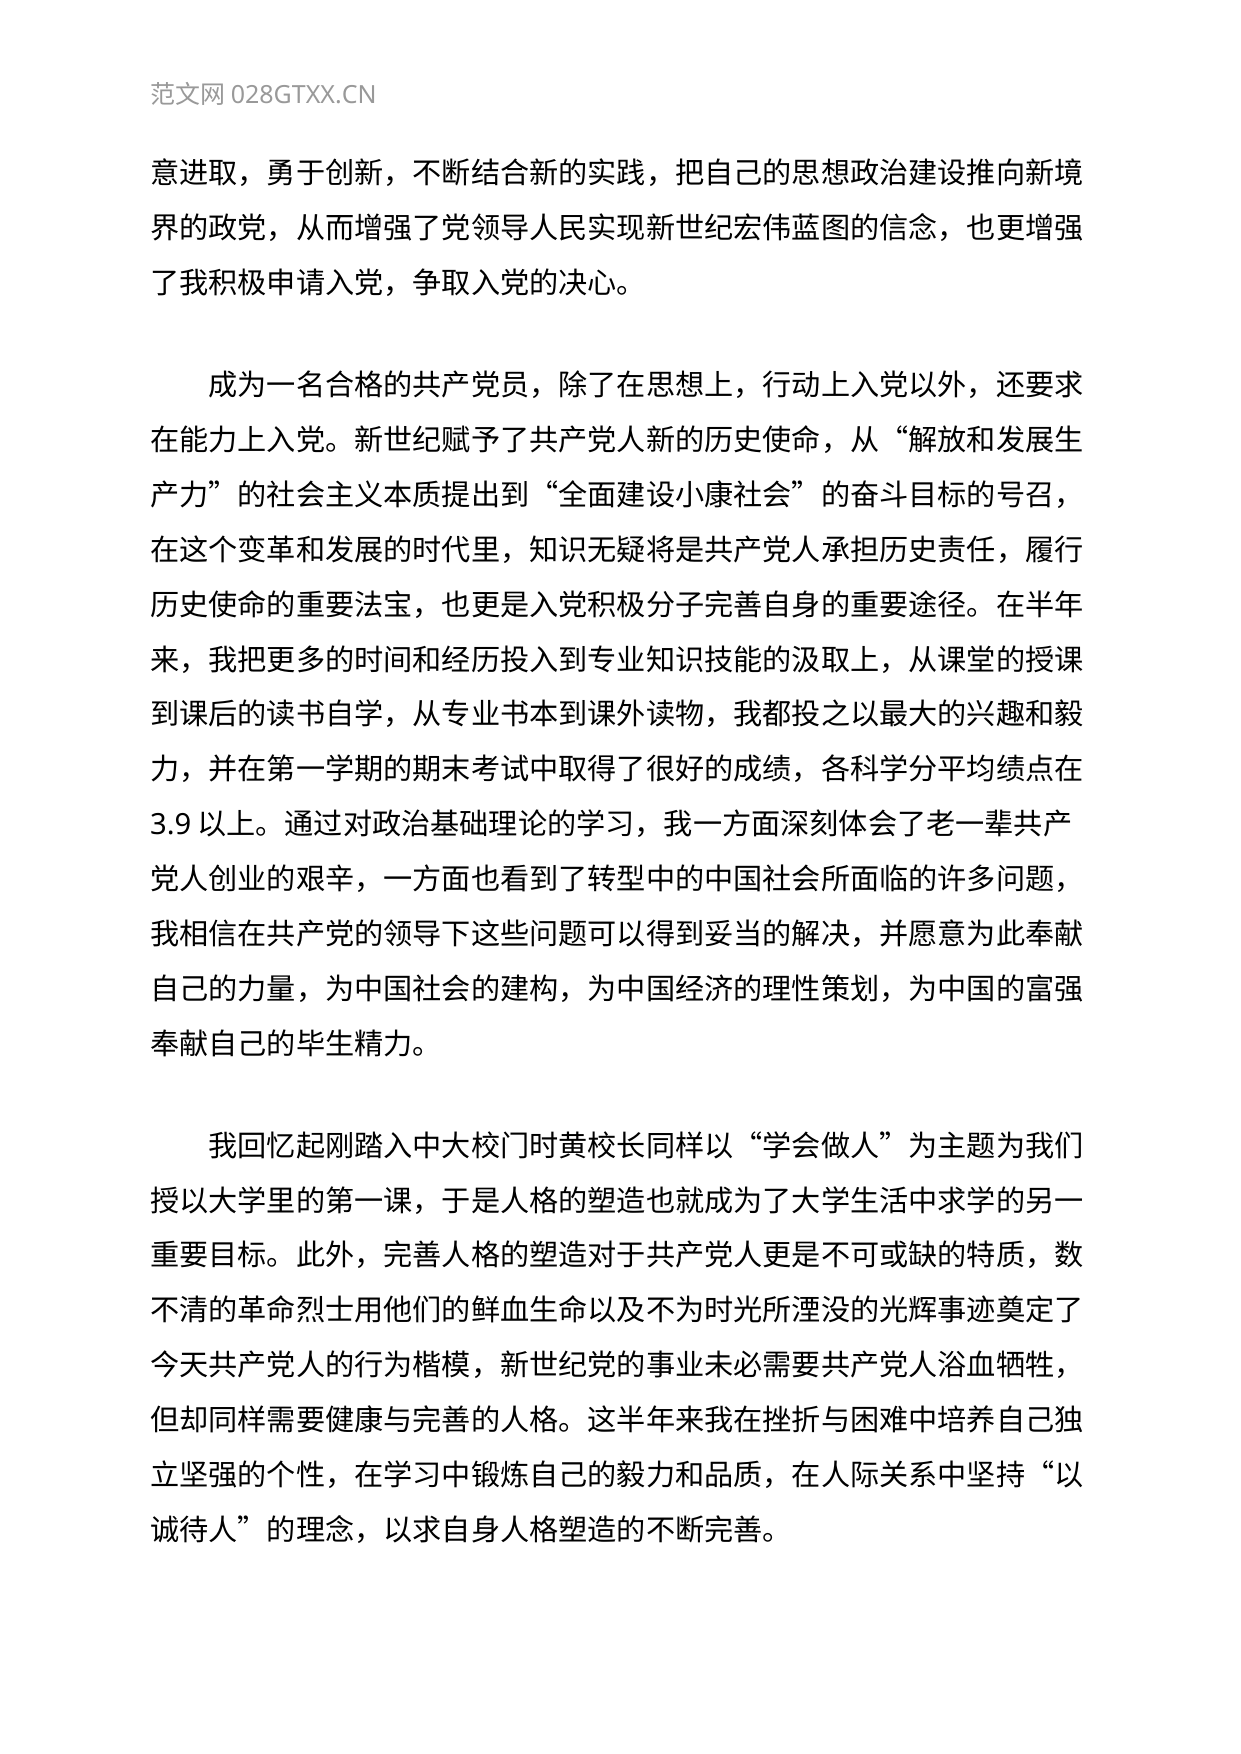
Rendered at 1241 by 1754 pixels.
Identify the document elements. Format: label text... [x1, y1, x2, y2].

text 我回忆起刚踏入中大校门时黄校长同样以“学会做人”为主题为我们授以大学里的第一课，于是人格的塑造也就成为了大学生活中求学的另一重要目标。此外，完善人格的塑造对于共产党人更是不可或缺的特质，数不清的革命烈士用他们的鲜血生命以及不为时光所湮没的光辉事迹奠定了今天共产党人的行为楷模，新世纪党的事业未必需要共产党人浴血牺牲，但却同样需要健康与完善的人格。这半年来我在挫折与困难中培养自己独立坚强的个性，在学习中锻炼自己的毅力和品质，在人际关系中坚持“以诚待人”的理念，以求自身人格塑造的不断完善。 [150, 1122, 1090, 1549]
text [150, 150, 1090, 302]
text 成为一名合格的共产党员，除了在思想上，行动上入党以外，还要求在能力上入党。新世纪赋予了共产党人新的历史使命，从“解放和发展生产力”的社会主义本质提出到“全面建设小康社会”的奋斗目标的号召，在这个变革和发展的时代里，知识无疑将是共产党人承担历史责任，履行历史使命的重要法宝，也更是入党积极分子完善自身的重要途径。在半年来，我把更多的时间和经历投入到专业知识技能的汲取上，从课堂的授课到课后的读书自学，从专业书本到课外读物，我都投之以最大的兴趣和毅力，并在第一学期的期末考试中取得了很好的成绩，各科学分平均绩点在3.9以上。通过对政治基础理论的学习，我一方面深刻体会了老一辈共产党人创业的艰辛，一方面也看到了转型中的中国社会所面临的许多问题，我相信在共产党的领导下这些问题可以得到妥当的解决，并愿意为此奉献自己的力量，为中国社会的建构，为中国经济的理性策划，为中国的富强奉献自己的毕生精力。 [150, 362, 1090, 1063]
